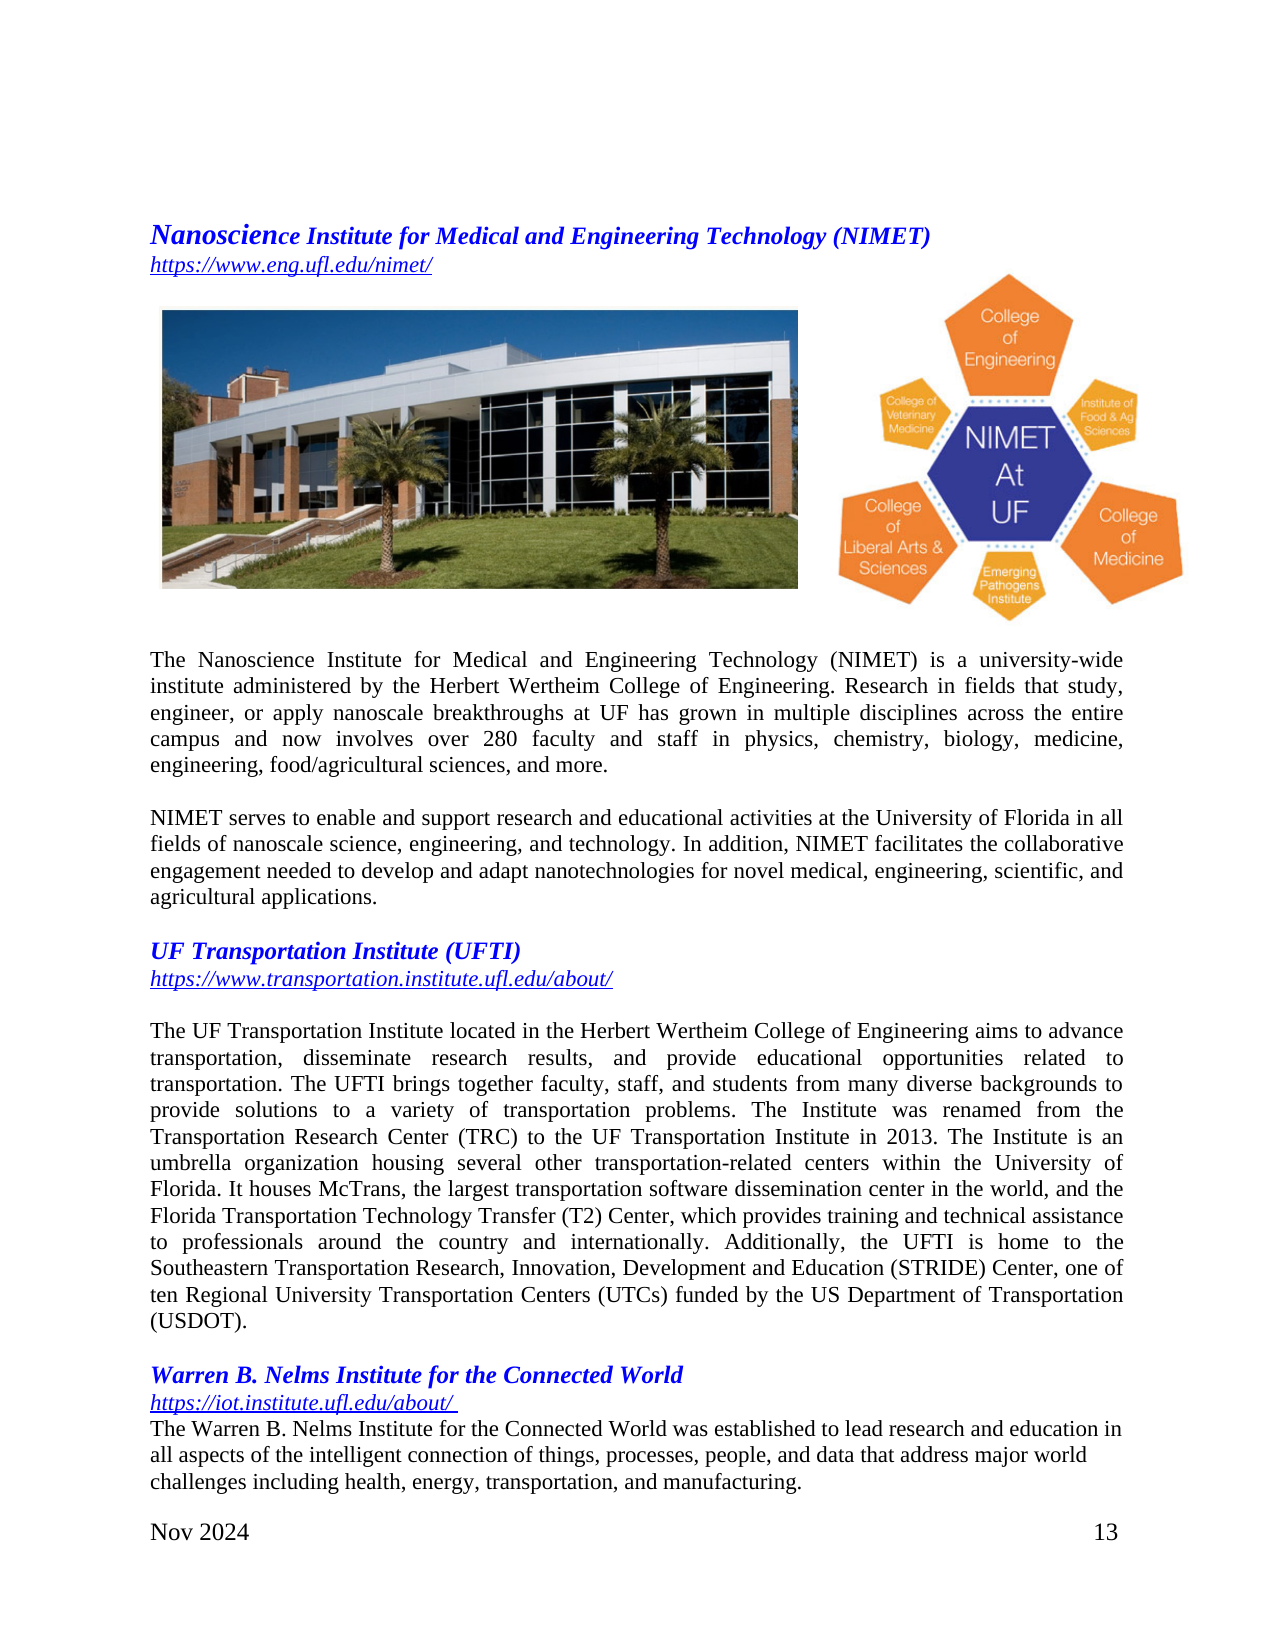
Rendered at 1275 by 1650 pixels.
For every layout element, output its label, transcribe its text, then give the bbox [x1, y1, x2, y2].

text NIMET serves to enable and support research and educational activities at the University of Florida in all fields of nanoscale science, engineering, and technology. In addition, NIMET facilitates the collaborative engagement needed to develop and adapt nanotechnologies for novel medical, engineering, scientific, and agricultural applications. [150, 545, 1125, 651]
text The UF Transportation Institute located in the Herbert Wertheim College of Engineering aims to advance transportation, disseminate research results, and provide educational opportunities related to transportation. The UFTI brings together faculty, staff, and students from many diverse backgrounds to provide solutions to a variety of transportation problems. The Institute was renamed from the Transportation Research Center (TRC) to the UF Transportation Institute in 2013. The Institute is an umbrella organization housing several other transportation-related centers within the University of Florida. It houses McTrans, the largest transportation software dissemination center in the world, and the Florida Transportation Technology Transfer (T2) Center, which provides training and technical assistance to professionals around the country and internationally. Additionally, the UFTI is home to the Southeastern Transportation Research, Innovation, Development and Education (STRIDE) Center, one of ten Regional University Transportation Centers (UTCs) funded by the US Department of Transportation (USDOT). [150, 758, 1125, 1075]
picture [157, 179, 798, 461]
text Together with industry, university, and government partners, the Nelms Institute develops broad, interdisciplinary Internet-of-Things (IoT) technologies, applications, and policies to create more secure and connected communities. To fuel the next industrial revolution, the Institute will promote tech transfer, entrepreneurship, policy, education and outreach in IoT and its integral components of sensors, low-power embedded processing, communication, networking, cloud computing, data analytics, machine learning, security, privacy and trust. [150, 1262, 1125, 1420]
text https://www.transportation.institute.ufl.edu/about/ [150, 706, 1125, 732]
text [150, 1446, 1125, 1499]
subtitle UF Transportation Institute (UFTI) [150, 677, 1125, 706]
text https://iot.institute.ufl.edu/about/ [150, 1130, 1125, 1156]
subtitle Warren B. Nelms Institute for the Connected World [150, 1101, 1125, 1130]
text The Warren B. Nelms Institute for the Connected World was established to lead research and education in all aspects of the intelligent connection of things, processes, people, and data that address major world challenges including health, energy, transportation, and manufacturing. [150, 1156, 1125, 1235]
